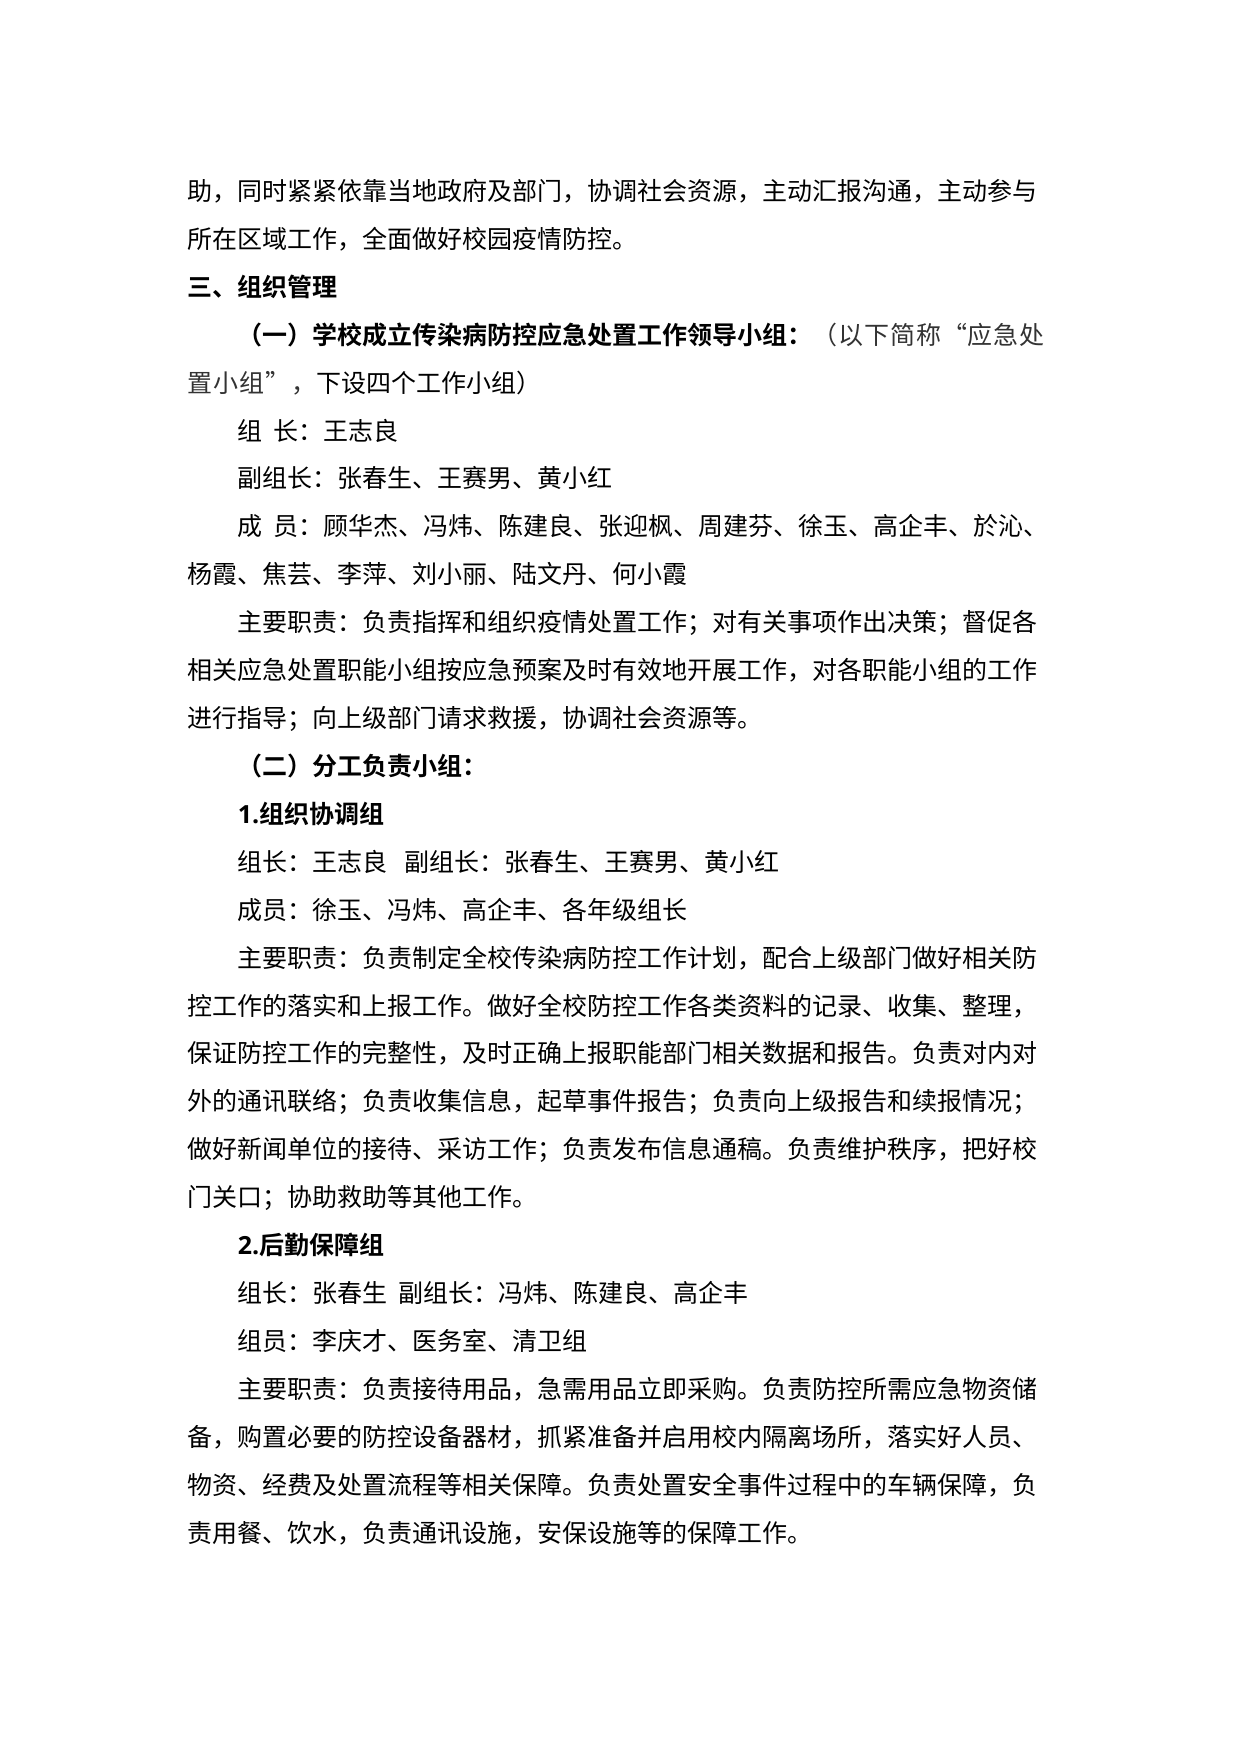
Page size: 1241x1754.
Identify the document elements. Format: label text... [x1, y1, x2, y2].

text 主要职责：负责指挥和组织疫情处置工作；对有关事项作出决策；督促各相关应急处置职能小组按应急预案及时有效地开展工作，对各职能小组的工作进行指导；向上级部门请求救援，协调社会资源等。 [187, 593, 1053, 737]
text 三、组织管理 [187, 258, 1053, 306]
text 成 员：顾华杰、冯炜、陈建良、张迎枫、周建芬、徐玉、高企丰、於沁、杨霞、焦芸、李萍、刘小丽、陆文丹、何小霞 [187, 497, 1053, 593]
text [187, 162, 1053, 258]
text 1.组织协调组 [187, 785, 1053, 833]
text 组员：李庆才、医务室、清卫组 [187, 1312, 1053, 1360]
list 组长：王志良 副组长：张春生、王赛男、黄小红 [187, 833, 1053, 881]
text 主要职责：负责接待用品，急需用品立即采购。负责防控所需应急物资储备，购置必要的防控设备器材，抓紧准备并启用校内隔离场所，落实好人员、物资、经费及处置流程等相关保障。负责处置安全事件过程中的车辆保障，负责用餐、饮水，负责通讯设施，安保设施等的保障工作。 [187, 1360, 1053, 1552]
text 主要职责：负责制定全校传染病防控工作计划，配合上级部门做好相关防控工作的落实和上报工作。做好全校防控工作各类资料的记录、收集、整理，保证防控工作的完整性，及时正确上报职能部门相关数据和报告。负责对内对外的通讯联络；负责收集信息，起草事件报告；负责向上级报告和续报情况；做好新闻单位的接待、采访工作；负责发布信息通稿。负责维护秩序，把好校门关口；协助救助等其他工作。 [187, 929, 1053, 1216]
text 副组长：张春生、王赛男、黄小红 [187, 449, 1053, 497]
list 2.后勤保障组 [187, 1216, 1053, 1264]
text 成员：徐玉、冯炜、高企丰、各年级组长 [187, 881, 1053, 929]
text （一）学校成立传染病防控应急处置工作领导小组：（以下简称“应急处置小组”，下设四个工作小组） [187, 306, 1053, 402]
list 组长：张春生 副组长：冯炜、陈建良、高企丰 [187, 1264, 1053, 1312]
text 组 长：王志良 [187, 402, 1053, 449]
text （二）分工负责小组： [187, 737, 1053, 785]
